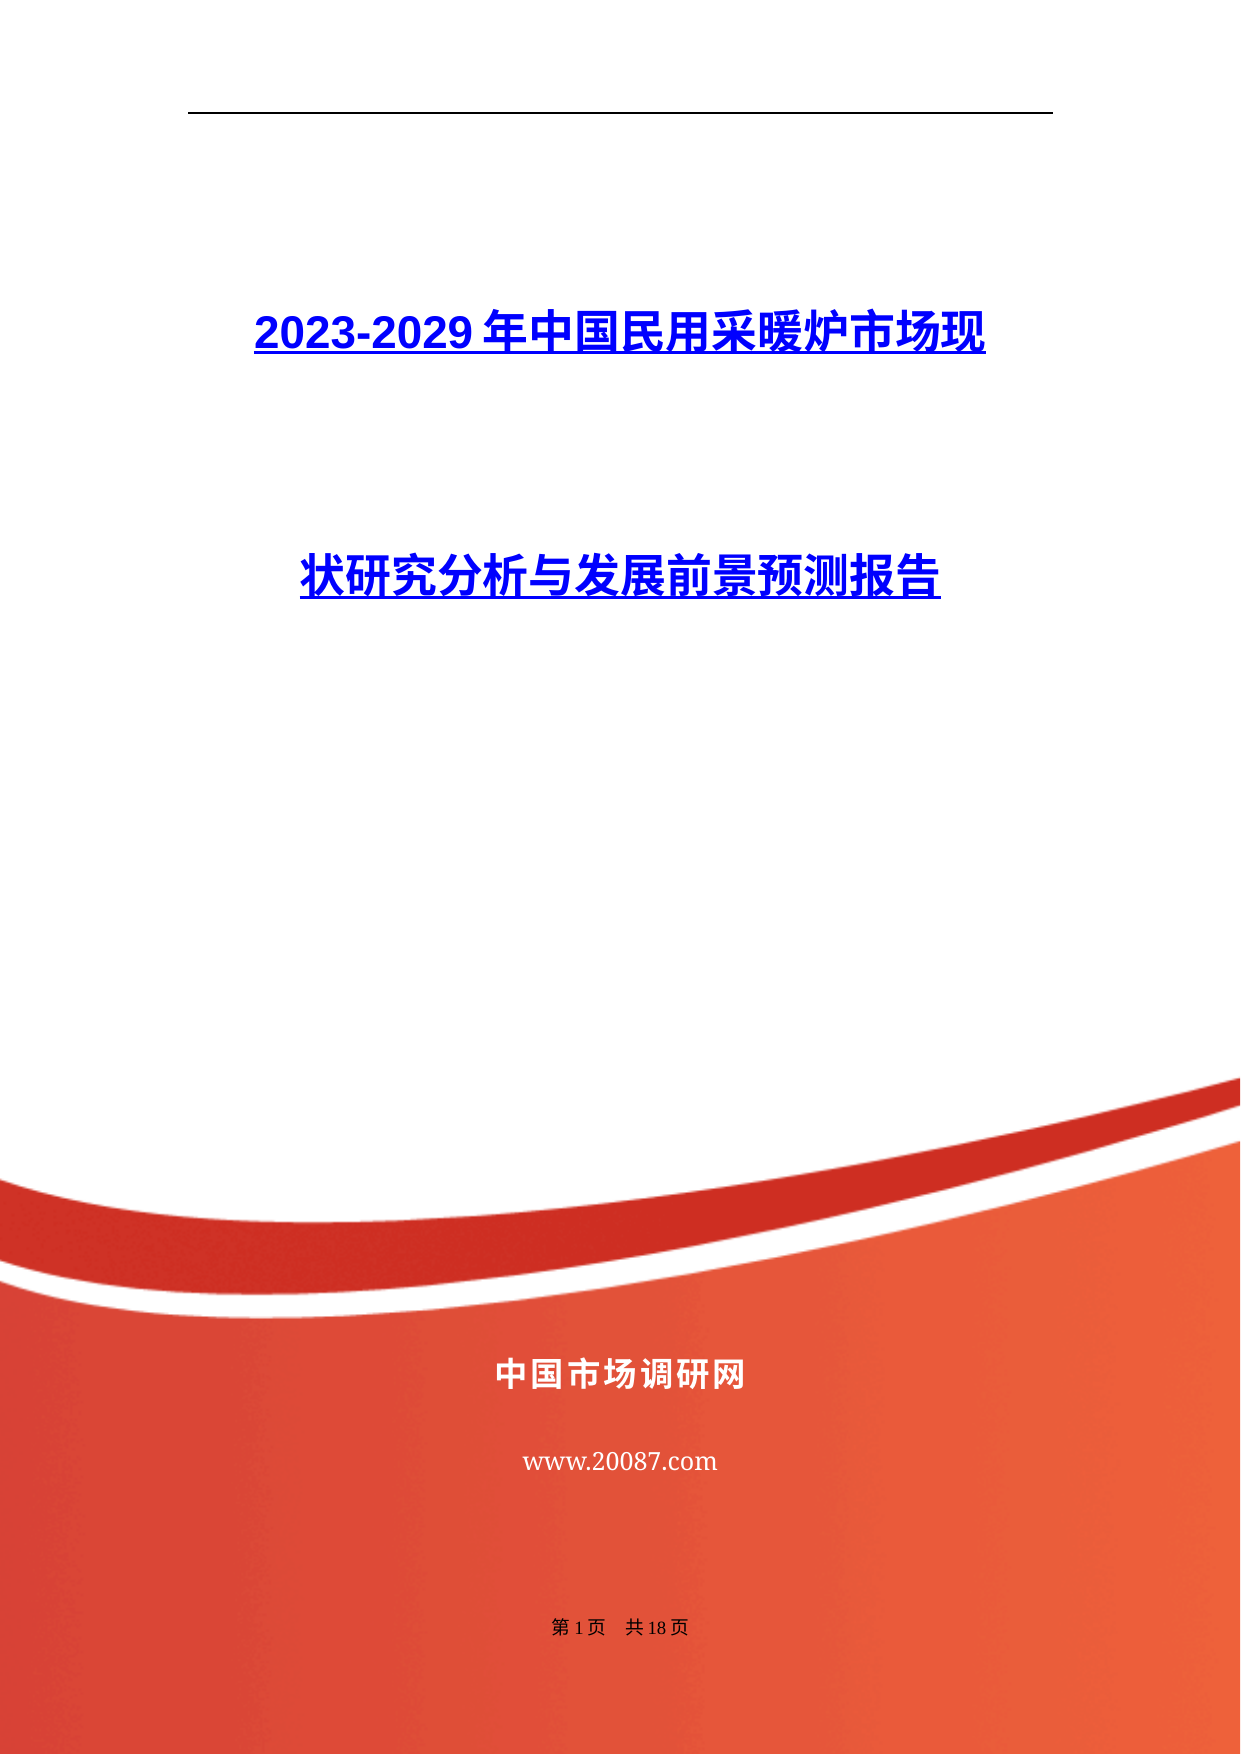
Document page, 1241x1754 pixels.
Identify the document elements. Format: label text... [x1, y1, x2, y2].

table_header 2023-2029年中国民用采暖炉市场现状研究分析与发展前景预测报告 [188, 207, 1053, 773]
picture [0, 1006, 1241, 1754]
subtitle 中国市场调研网 [187, 1339, 1053, 1404]
text www.20087.com [187, 1428, 1053, 1493]
